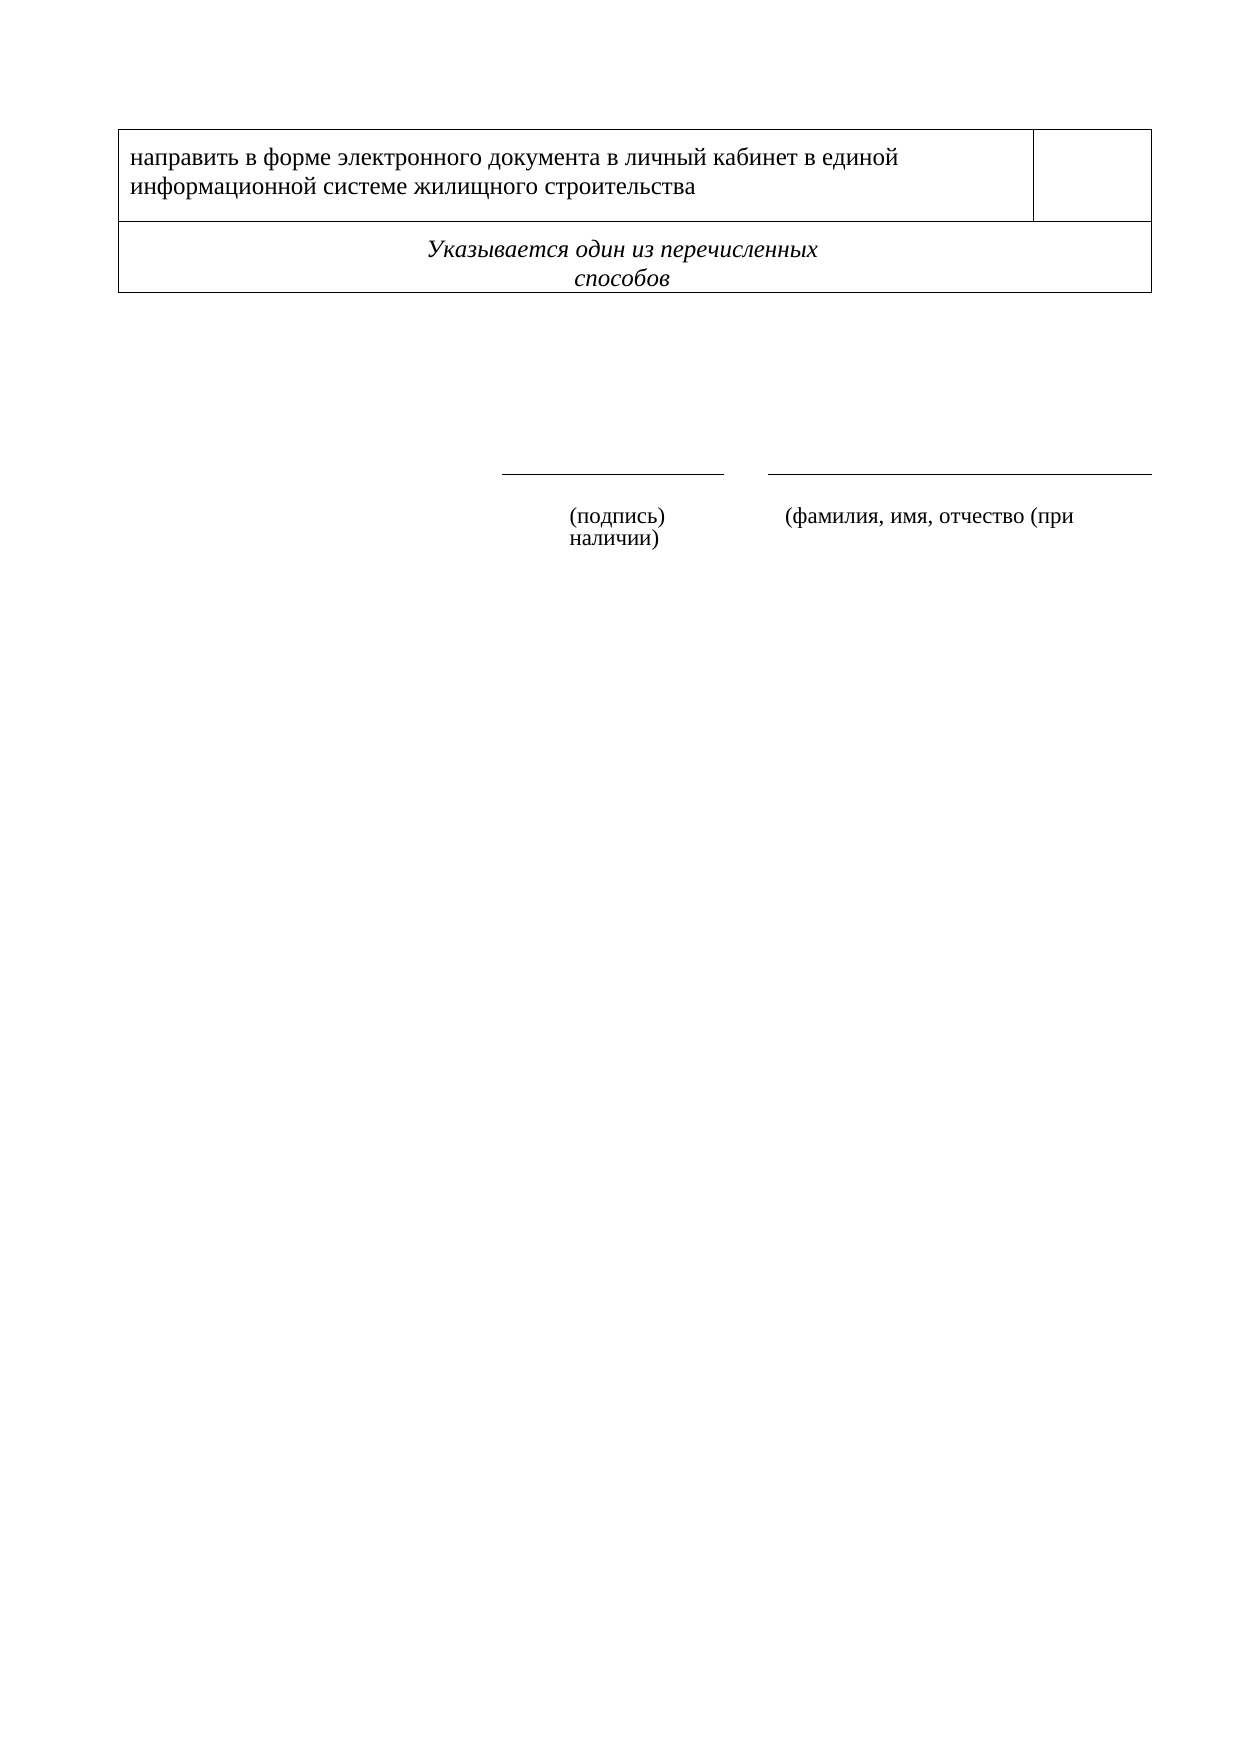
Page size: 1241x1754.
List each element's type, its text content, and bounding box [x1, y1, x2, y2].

table_header [1034, 130, 1151, 221]
table_header направить в форме электронного документа в личный кабинет в единой информационной системе жилищного строительства [119, 130, 1033, 221]
table_cell Указывается один из перечисленных способов [119, 222, 1151, 292]
text (подпись) (фамилия, имя, отчество (при наличии) [569, 506, 1169, 549]
